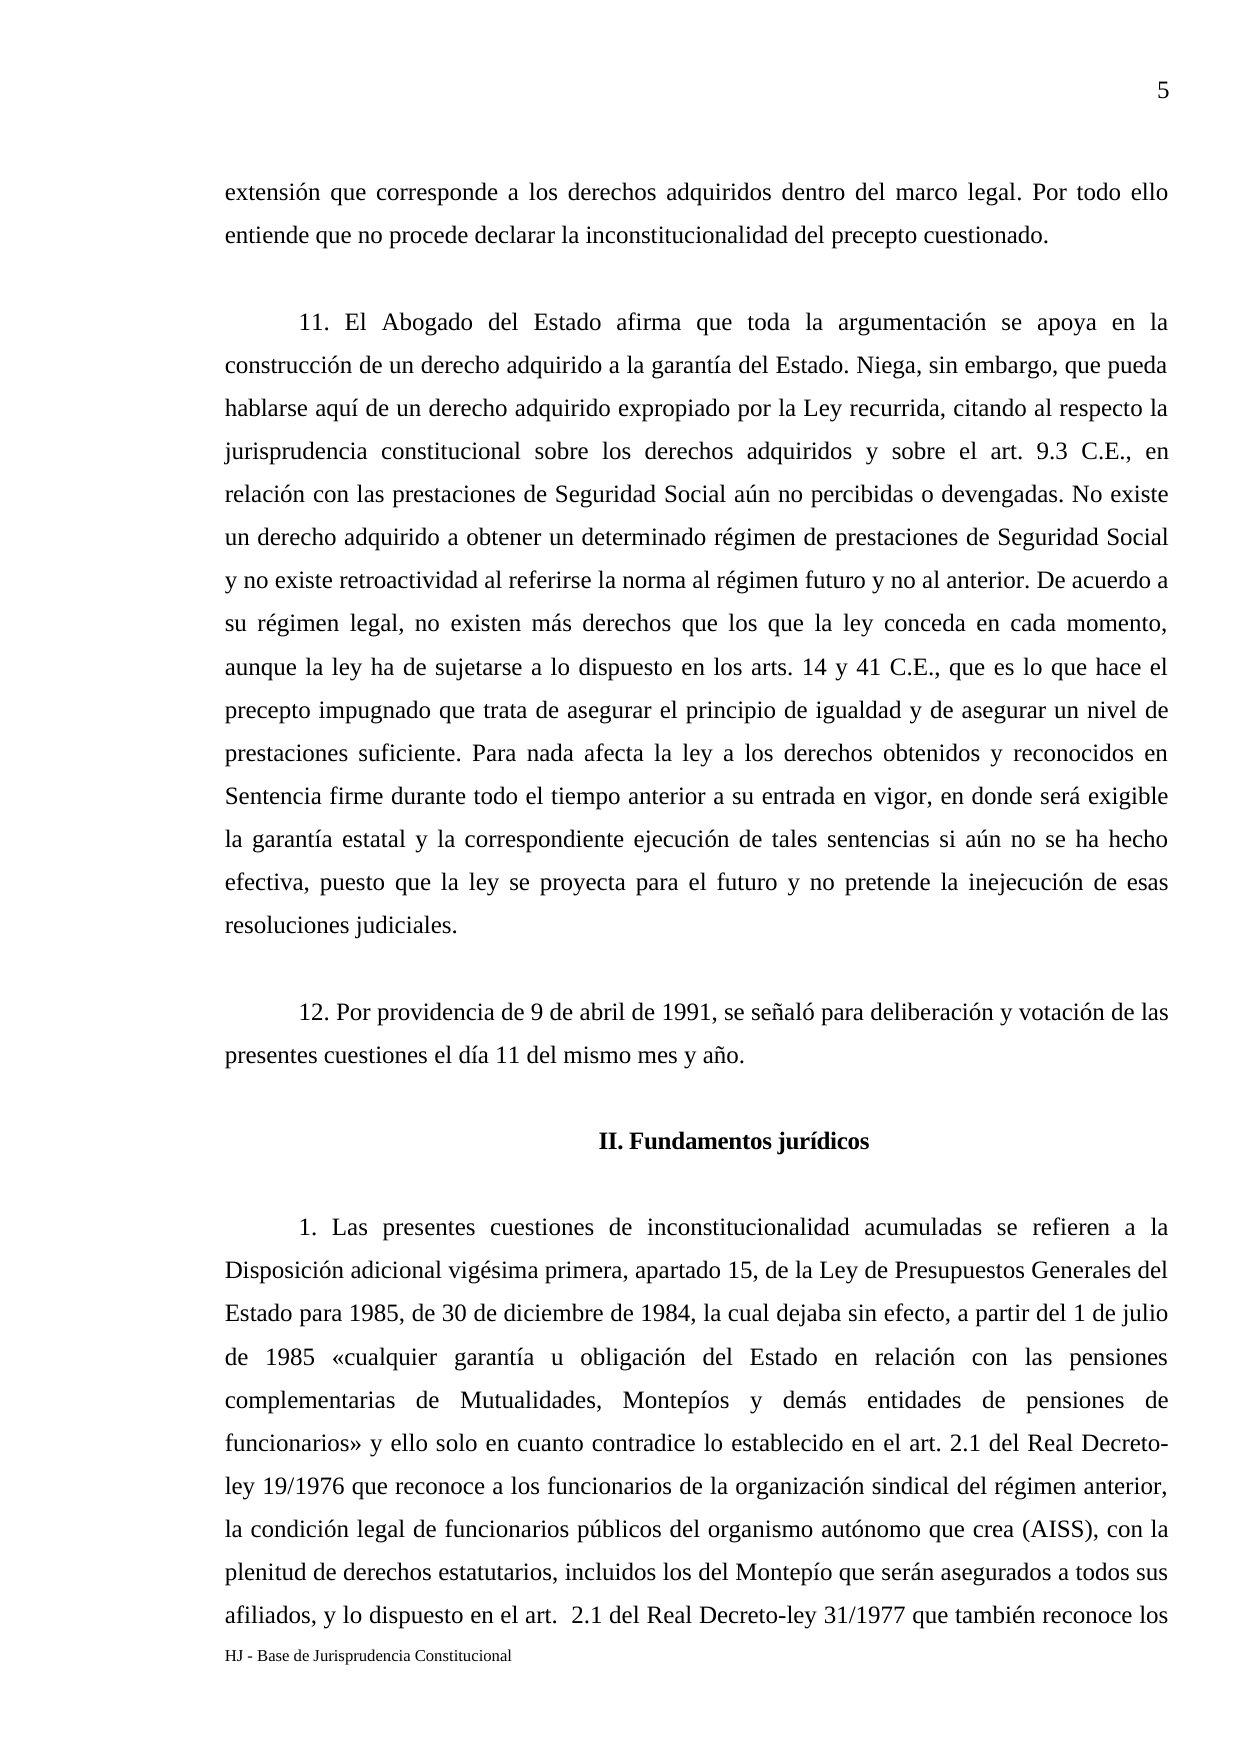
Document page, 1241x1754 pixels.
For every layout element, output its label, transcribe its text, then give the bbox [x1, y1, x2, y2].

text 12. Por providencia de 9 de abril de 1991, se señaló para deliberación y votación de las presentes cuestiones el día 11 del mismo mes y año. [224, 997, 1169, 1068]
text 11. El Abogado del Estado afirma que toda la argumentación se apoya en la construcción de un derecho adquirido a la garantía del Estado. Niega, sin embargo, que pueda hablarse aquí de un derecho adquirido expropiado por la Ley recurrida, citando al respecto la jurisprudencia constitucional sobre los derechos adquiridos y sobre el art. 9.3 C.E., en relación con las prestaciones de Seguridad Social aún no percibidas o devengadas. No existe un derecho adquirido a obtener un determinado régimen de prestaciones de Seguridad Social y no existe retroactividad al referirse la norma al régimen futuro y no al anterior. De acuerdo a su régimen legal, no existen más derechos que los que la ley conceda en cada momento, aunque la ley ha de sujetarse a lo dispuesto en los arts. 14 y 41 C.E., que es lo que hace el precepto impugnado que trata de asegurar el principio de igualdad y de asegurar un nivel de prestaciones suficiente. Para nada afecta la ley a los derechos obtenidos y reconocidos en Sentencia firme durante todo el tiempo anterior a su entrada en vigor, en donde será exigible la garantía estatal y la correspondiente ejecución de tales sentencias si aún no se ha hecho efectiva, puesto que la ley se proyecta para el futuro y no pretende la inejecución de esas resoluciones judiciales. [224, 307, 1169, 939]
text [224, 177, 1169, 249]
subtitle II. Fundamentos jurídicos [224, 1126, 1169, 1155]
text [224, 1212, 1169, 1629]
